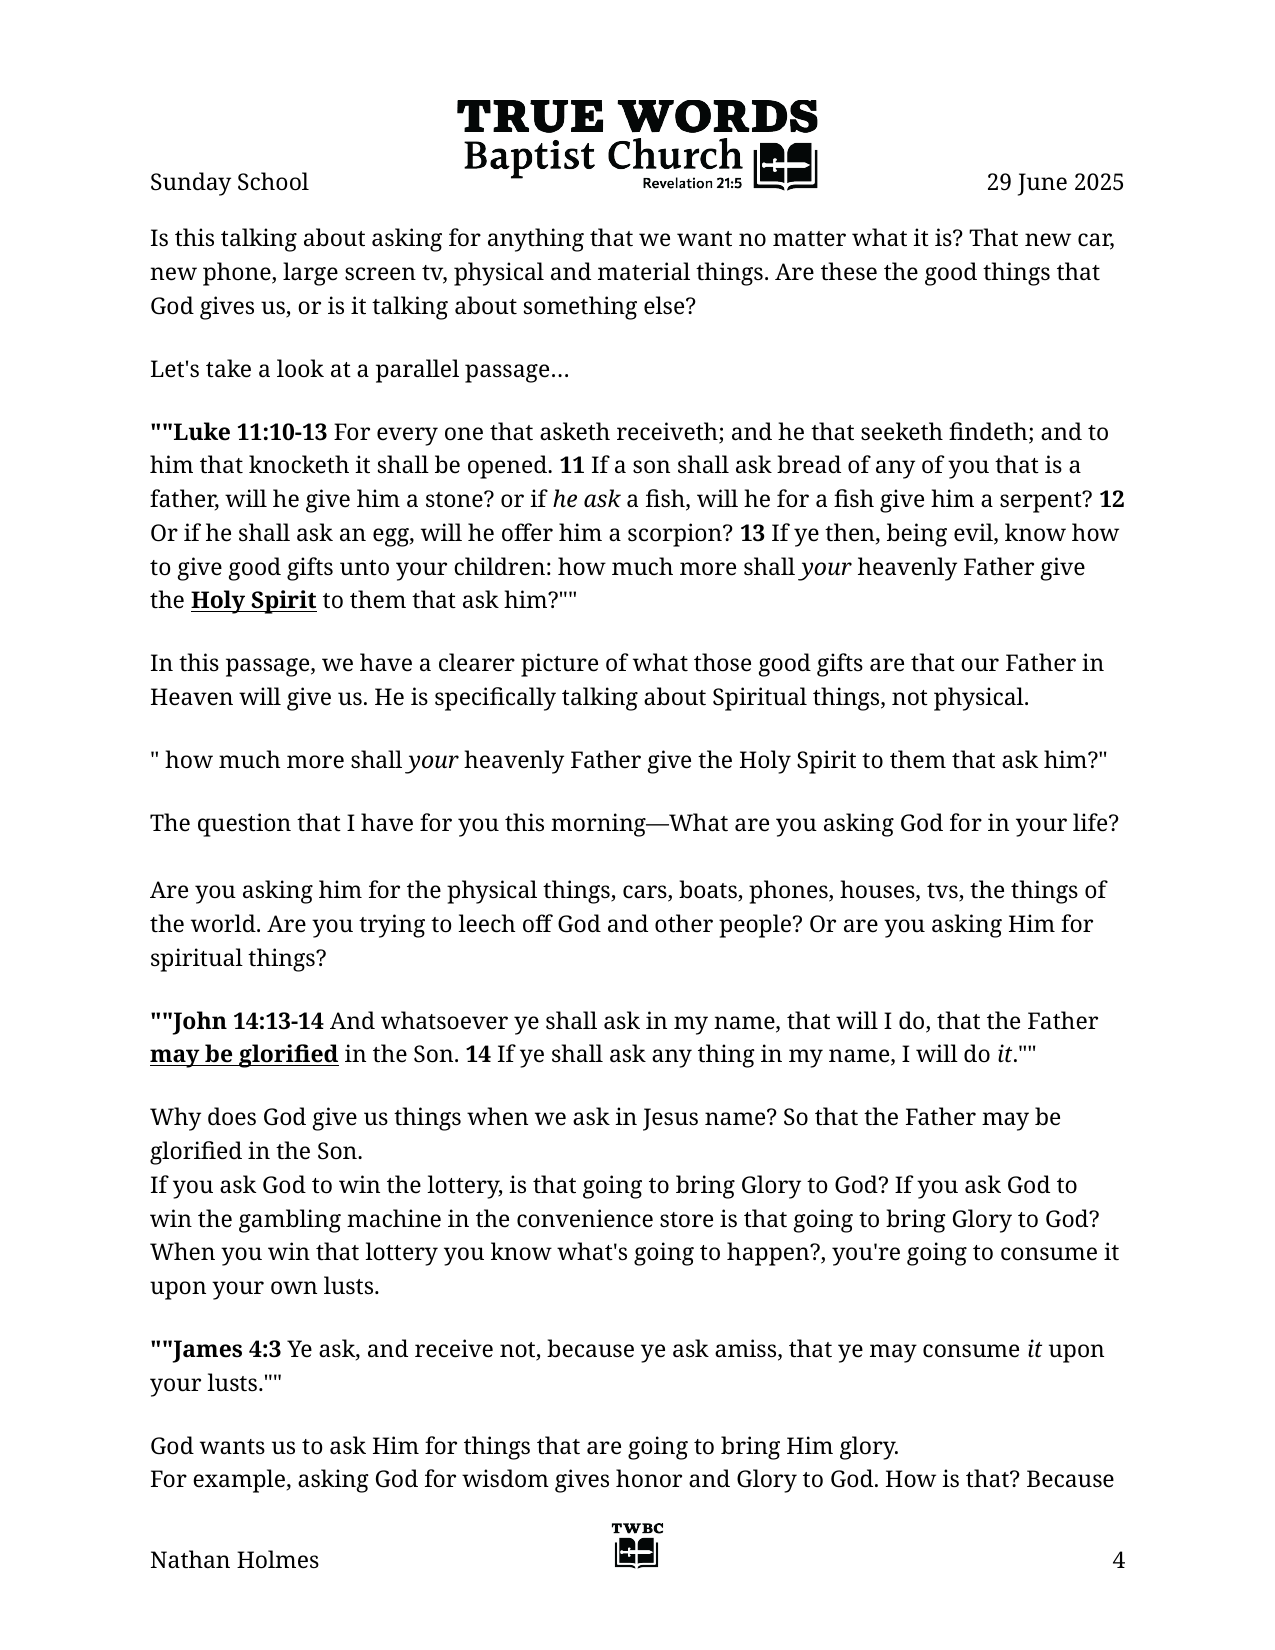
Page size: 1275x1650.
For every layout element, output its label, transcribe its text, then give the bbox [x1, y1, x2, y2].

text ""James 4:3 Ye ask, and receive not, because ye ask amiss, that ye may consume it upon your lusts."" [150, 1333, 1125, 1398]
text ""Luke 11:10-13 For every one that asketh receiveth; and he that seeketh findeth; and to him that knocketh it shall be opened. 11 If a son shall ask bread of any of you that is a father, will he give him a stone? or if he ask a fish, will he for a fish give him a serpent? 12 Or if he shall ask an egg, will he offer him a scorpion? 13 If ye then, being evil, know how to give good gifts unto your children: how much more shall your heavenly Father give the Holy Spirit to them that ask him?"" [150, 415, 1125, 615]
text Why does God give us things when we ask in Jesus name? So that the Father may be glorified in the Son. If you ask God to win the lottery, is that going to bring Glory to God? If you ask God to win the gambling machine in the convenience store is that going to bring Glory to God? When you win that lottery you know what's going to happen?, you're going to consume it upon your own lusts. [150, 1101, 1125, 1301]
text In this passage, we have a clearer picture of what those good gifts are that our Father in Heaven will give us. He is specifically talking about Spiritual things, not physical. [150, 647, 1125, 712]
text Let's take a look at a parallel passage… [150, 352, 1125, 384]
text Is this talking about asking for anything that we want no matter what it is? That new car, new phone, large screen tv, physical and material things. Are these the good things that God gives us, or is it talking about something else? [150, 222, 1125, 321]
text ""John 14:13-14 And whatsoever ye shall ask in my name, that will I do, that the Father may be glorified in the Son. 14 If ye shall ask any thing in my name, I will do it."" [150, 1004, 1125, 1069]
picture [611, 1523, 664, 1569]
text " how much more shall your heavenly Father give the Holy Spirit to them that ask him?" [150, 744, 1125, 775]
picture [457, 100, 818, 191]
text The question that I have for you this morning—What are you asking God for in your life? Are you asking him for the physical things, cars, boats, phones, houses, tvs, the things of the world. Are you trying to leech off God and other people? Or are you asking Him for spiritual things? [150, 807, 1125, 973]
